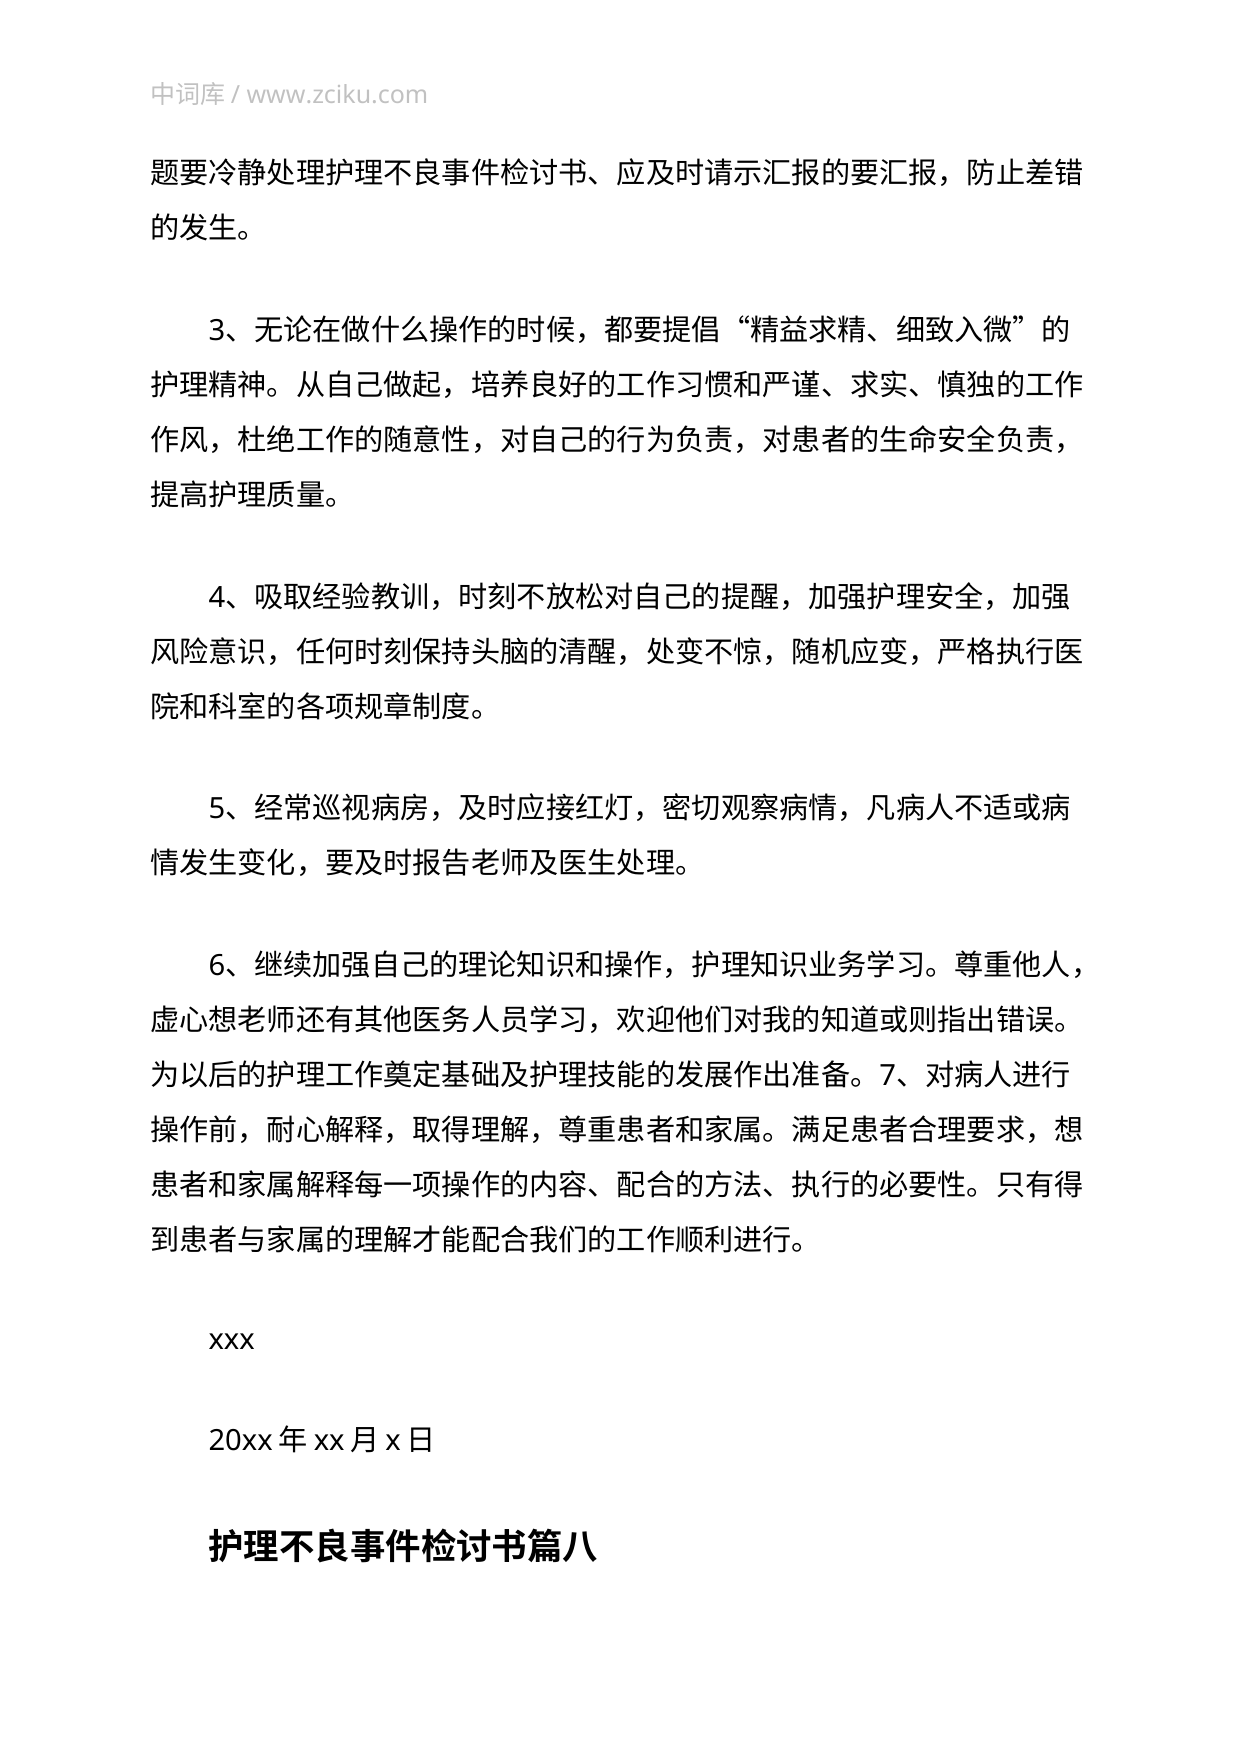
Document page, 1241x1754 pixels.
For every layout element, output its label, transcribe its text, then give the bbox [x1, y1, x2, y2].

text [150, 150, 1090, 247]
text 20xx年xx月x日 [150, 1417, 1090, 1459]
text 护理不良事件检讨书篇八 [150, 1518, 1090, 1570]
text 3、无论在做什么操作的时候，都要提倡“精益求精、细致入微”的护理精神。从自己做起，培养良好的工作习惯和严谨、求实、慎独的工作作风，杜绝工作的随意性，对自己的行为负责，对患者的生命安全负责，提高护理质量。 [150, 307, 1090, 514]
text 6、继续加强自己的理论知识和操作，护理知识业务学习。尊重他人，虚心想老师还有其他医务人员学习，欢迎他们对我的知道或则指出错误。为以后的护理工作奠定基础及护理技能的发展作出准备。7、对病人进行操作前，耐心解释，取得理解，尊重患者和家属。满足患者合理要求，想患者和家属解释每一项操作的内容、配合的方法、执行的必要性。只有得到患者与家属的理解才能配合我们的工作顺利进行。 [150, 942, 1090, 1259]
text 5、经常巡视病房，及时应接红灯，密切观察病情，凡病人不适或病情发生变化，要及时报告老师及医生处理。 [150, 785, 1090, 882]
text 4、吸取经验教训，时刻不放松对自己的提醒，加强护理安全，加强风险意识，任何时刻保持头脑的清醒，处变不惊，随机应变，严格执行医院和科室的各项规章制度。 [150, 573, 1090, 725]
text xxx [150, 1318, 1090, 1358]
